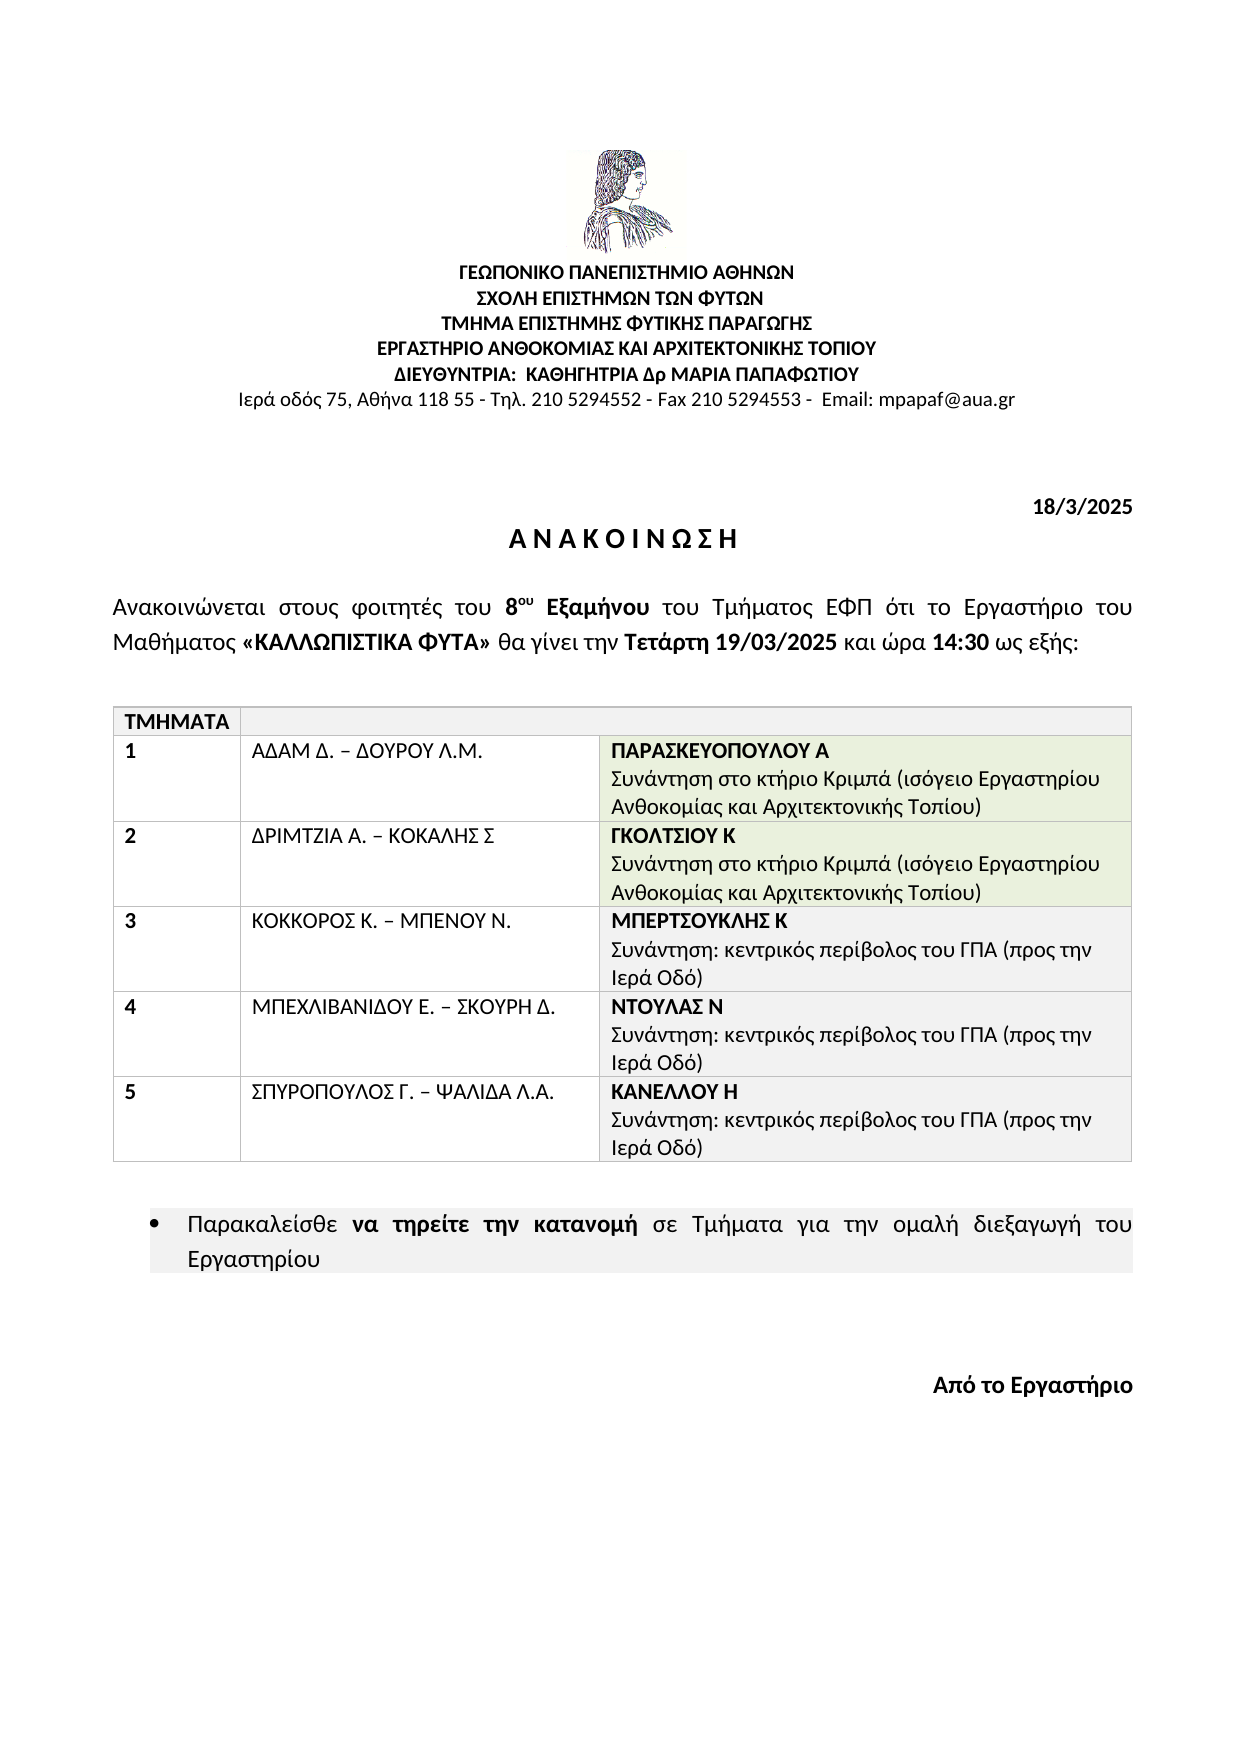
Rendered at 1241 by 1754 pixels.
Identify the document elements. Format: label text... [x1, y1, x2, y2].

table_cell ΜΠΕΡΤΣΟΥΚΛΗΣ Κ Συνάντηση: κεντρικός περίβολος του ΓΠΑ (προς την Ιερά Οδό) [600, 907, 1131, 991]
text 18/3/2025 [112, 492, 1133, 520]
table_cell ΚΟΚΚΟΡΟΣ Κ. – ΜΠΕΝΟΥ Ν. [241, 907, 599, 991]
text ΣΧΟΛΗ ΕΠΙΣΤΗΜΩΝ ΤΩΝ ΦΥΤΩΝ [112, 285, 1128, 310]
table_cell 2 [114, 822, 240, 906]
table_cell 3 [114, 907, 240, 991]
table_cell 1 [114, 736, 240, 821]
text ΤΜΗΜΑ ΕΠΙΣΤΗΜΗΣ ΦΥΤΙΚΗΣ ΠΑΡΑΓΩΓΗΣ [120, 310, 1133, 336]
table_cell ΣΠΥΡΟΠΟΥΛΟΣ Γ. – ΨΑΛΙΔΑ Λ.Α. [241, 1077, 599, 1161]
table_cell ΠΑΡΑΣΚΕΥΟΠΟΥΛΟΥ Α Συνάντηση στο κτήριο Κριμπά (ισόγειο Εργαστηρίου Ανθοκομίας και Αρχιτεκτονικής Τοπίου) [600, 736, 1131, 821]
table_cell ΔΡΙΜΤΖΙΑ Α. – ΚΟΚΑΛΗΣ Σ [241, 822, 599, 906]
table_header ΤΜΗΜΑΤΑ [114, 708, 240, 735]
text ΕΡΓΑΣΤΗΡΙΟ ΑΝΘΟΚΟΜΙΑΣ ΚΑΙ ΑΡΧΙΤΕΚΤΟΝΙΚΗΣ ΤΟΠΙΟΥ [120, 336, 1133, 361]
table_cell ΚΑΝΕΛΛΟΥ Η Συνάντηση: κεντρικός περίβολος του ΓΠΑ (προς την Ιερά Οδό) [600, 1077, 1131, 1161]
text ΓΕΩΠΟΝΙΚΟ ΠΑΝΕΠΙΣΤΗΜΙΟ ΑΘΗΝΩΝ [120, 259, 1133, 285]
list Παρακαλείσθε να τηρείτε την κατανομή σε Τμήματα για την ομαλή διεξαγωγή του Εργαστηρίου [150, 1208, 1133, 1273]
table_cell ΝΤΟΥΛΑΣ Ν Συνάντηση: κεντρικός περίβολος του ΓΠΑ (προς την Ιερά Οδό) [600, 992, 1131, 1076]
table_cell ΓΚΟΛΤΣΙΟΥ Κ Συνάντηση στο κτήριο Κριμπά (ισόγειο Εργαστηρίου Ανθοκομίας και Αρχιτεκτονικής Τοπίου) [600, 822, 1131, 906]
table_cell 5 [114, 1077, 240, 1161]
table_cell ΜΠΕΧΛΙΒΑΝΙΔΟΥ Ε. – ΣΚΟΥΡΗ Δ. [241, 992, 599, 1076]
text ΔΙΕΥΘΥΝΤΡΙΑ: ΚΑΘΗΓΗΤΡΙΑ Δρ ΜΑΡΙΑ ΠΑΠΑΦΩΤΙΟΥ [120, 361, 1133, 386]
subtitle Α Ν Α Κ Ο Ι Ν Ω Σ Η [112, 520, 1133, 556]
text Από το Εργαστήριο [112, 1369, 1133, 1400]
text Ανακοινώνεται στους φοιτητές του 8ου Εξαμήνου του Τμήματος ΕΦΠ ότι το Εργαστήριο του Μαθήματος «ΚΑΛΛΩΠΙΣΤΙΚΑ ΦΥΤΑ» θα γίνει την Τετάρτη 19/03/2025 και ώρα 14:30 ως εξής: [112, 591, 1133, 656]
picture [566, 150, 687, 260]
table_cell ΑΔΑΜ Δ. – ΔΟΥΡΟΥ Λ.Μ. [241, 736, 599, 821]
text Ιερά οδός 75, Αθήνα 118 55 - Τηλ. 210 5294552 - Fax 210 5294553 - Email: mpapaf@aua.gr [120, 386, 1133, 412]
table_cell 4 [114, 992, 240, 1076]
table_header [241, 708, 1131, 735]
